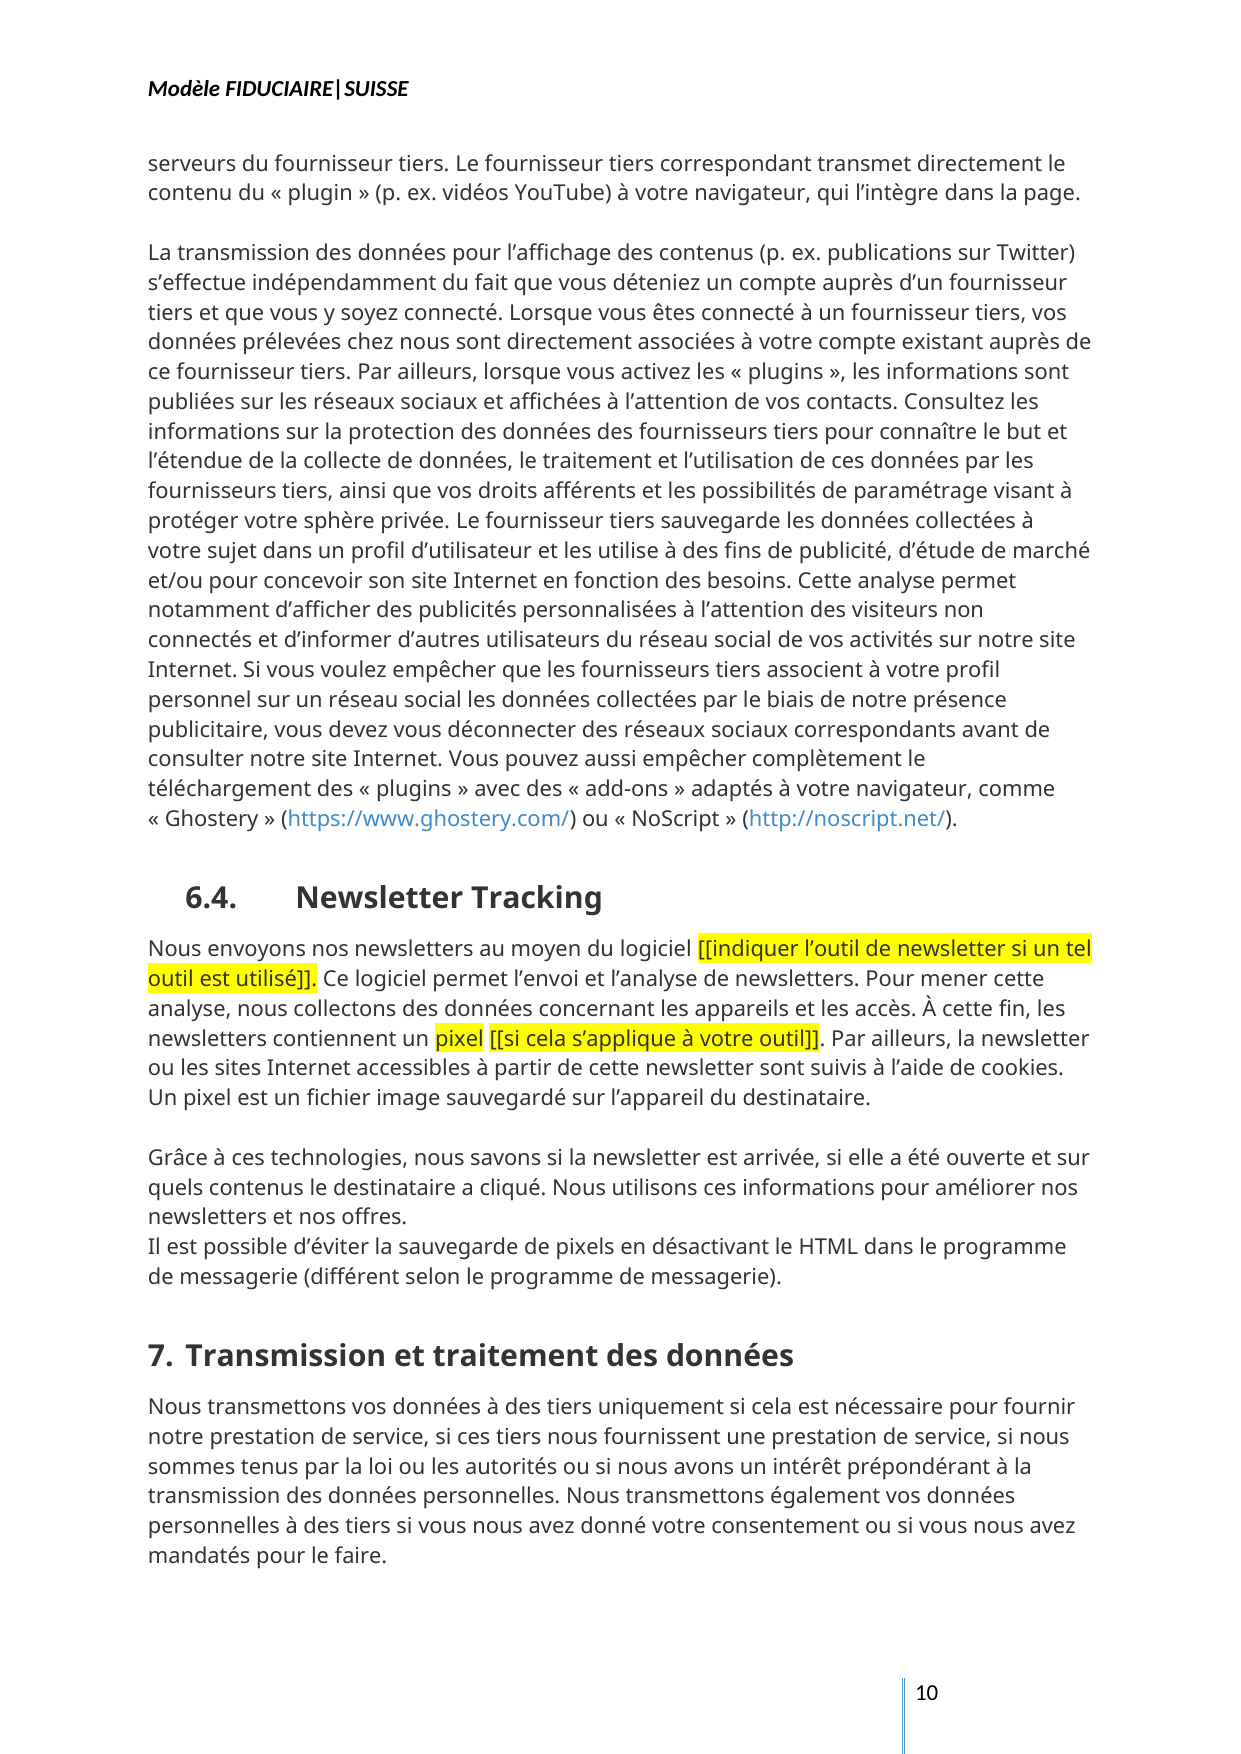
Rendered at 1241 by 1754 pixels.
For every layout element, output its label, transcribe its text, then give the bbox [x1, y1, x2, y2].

text Nous transmettons vos données à des tiers uniquement si cela est nécessaire pour fournir notre prestation de service, si ces tiers nous fournissent une prestation de service, si nous sommes tenus par la loi ou les autorités ou si nous avons un intérêt prépondérant à la transmission des données personnelles. Nous transmettons également vos données personnelles à des tiers si vous nous avez donné votre consentement ou si vous nous avez mandatés pour le faire. [148, 1391, 1093, 1570]
list Transmission et traitement des données [148, 1334, 1093, 1376]
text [148, 148, 1093, 861]
list Newsletter Tracking [185, 876, 1093, 918]
text Nous envoyons nos newsletters au moyen du logiciel [[indiquer l’outil de newsletter si un tel outil est utilisé]]. Ce logiciel permet l’envoi et l’analyse de newsletters. Pour mener cette analyse, nous collectons des données concernant les appareils et les accès. À cette fin, les newsletters contiennent un pixel [[si cela s’applique à votre outil]]. Par ailleurs, la newsletter ou les sites Internet accessibles à partir de cette newsletter sont suivis à l’aide de cookies. Un pixel est un fichier image sauvegardé sur l’appareil du destinataire. Grâce à ces technologies, nous savons si la newsletter est arrivée, si elle a été ouverte et sur quels contenus le destinataire a cliqué. Nous utilisons ces informations pour améliorer nos newsletters et nos offres. Il est possible d’éviter la sauvegarde de pixels en désactivant le HTML dans le programme de messagerie (différent selon le programme de messagerie). [148, 933, 1093, 1319]
